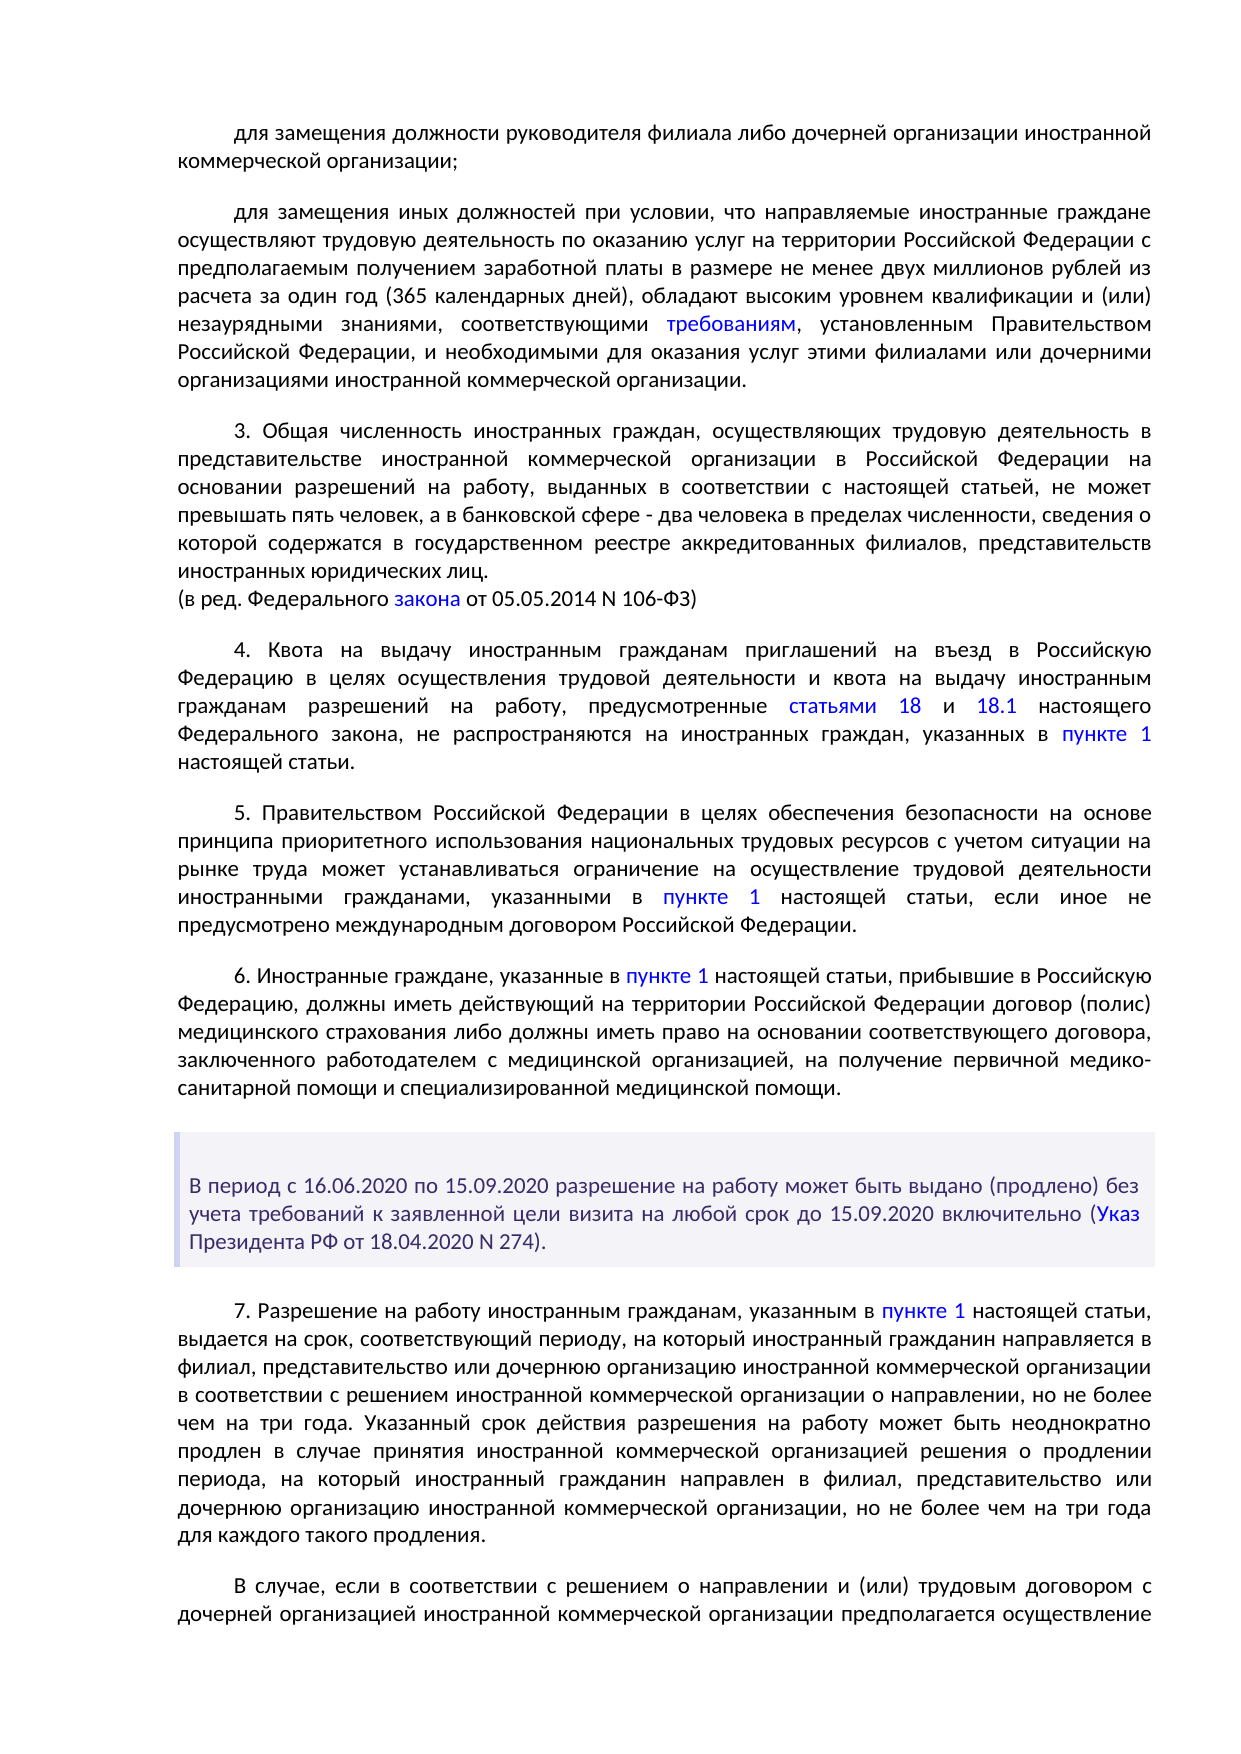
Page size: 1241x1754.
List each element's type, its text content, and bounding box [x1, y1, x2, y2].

text для замещения иных должностей при условии, что направляемые иностранные граждане осуществляют трудовую деятельность по оказанию услуг на территории Российской Федерации с предполагаемым получением заработной платы в размере не менее двух миллионов рублей из расчета за один год (365 календарных дней), обладают высоким уровнем квалификации и (или) незаурядными знаниями, соответствующими требованиям, установленным Правительством Российской Федерации, и необходимыми для оказания услуг этими филиалами или дочерними организациями иностранной коммерческой организации. [177, 197, 1152, 393]
text (в ред. Федерального закона от 05.05.2014 N 106-ФЗ) [177, 584, 1152, 612]
text 4. Квота на выдачу иностранным гражданам приглашений на въезд в Российскую Федерацию в целях осуществления трудовой деятельности и квота на выдачу иностранным гражданам разрешений на работу, предусмотренные статьями 18 и 18.1 настоящего Федерального закона, не распространяются на иностранных граждан, указанных в пункте 1 настоящей статьи. [177, 635, 1152, 775]
table_header В период с 16.06.2020 по 15.09.2020 разрешение на работу может быть выдано (продлено) без учета требований к заявленной цели визита на любой срок до 15.09.2020 включительно (Указ Президента РФ от 18.04.2020 N 274). [180, 1132, 1149, 1267]
text 6. Иностранные граждане, указанные в пункте 1 настоящей статьи, прибывшие в Российскую Федерацию, должны иметь действующий на территории Российской Федерации договор (полис) медицинского страхования либо должны иметь право на основании соответствующего договора, заключенного работодателем с медицинской организацией, на получение первичной медико-санитарной помощи и специализированной медицинской помощи. [177, 961, 1152, 1101]
text 7. Разрешение на работу иностранным гражданам, указанным в пункте 1 настоящей статьи, выдается на срок, соответствующий периоду, на который иностранный гражданин направляется в филиал, представительство или дочернюю организацию иностранной коммерческой организации в соответствии с решением иностранной коммерческой организации о направлении, но не более чем на три года. Указанный срок действия разрешения на работу может быть неоднократно продлен в случае принятия иностранной коммерческой организацией решения о продлении периода, на который иностранный гражданин направлен в филиал, представительство или дочернюю организацию иностранной коммерческой организации, но не более чем на три года для каждого такого продления. [177, 1296, 1152, 1549]
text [177, 1572, 1152, 1628]
text 3. Общая численность иностранных граждан, осуществляющих трудовую деятельность в представительстве иностранной коммерческой организации в Российской Федерации на основании разрешений на работу, выданных в соответствии с настоящей статьей, не может превышать пять человек, а в банковской сфере - два человека в пределах численности, сведения о которой содержатся в государственном реестре аккредитованных филиалов, представительств иностранных юридических лиц. [177, 416, 1152, 584]
text для замещения должности руководителя филиала либо дочерней организации иностранной коммерческой организации; [177, 118, 1152, 174]
text 5. Правительством Российской Федерации в целях обеспечения безопасности на основе принципа приоритетного использования национальных трудовых ресурсов с учетом ситуации на рынке труда может устанавливаться ограничение на осуществление трудовой деятельности иностранными гражданами, указанными в пункте 1 настоящей статьи, если иное не предусмотрено международным договором Российской Федерации. [177, 798, 1152, 938]
